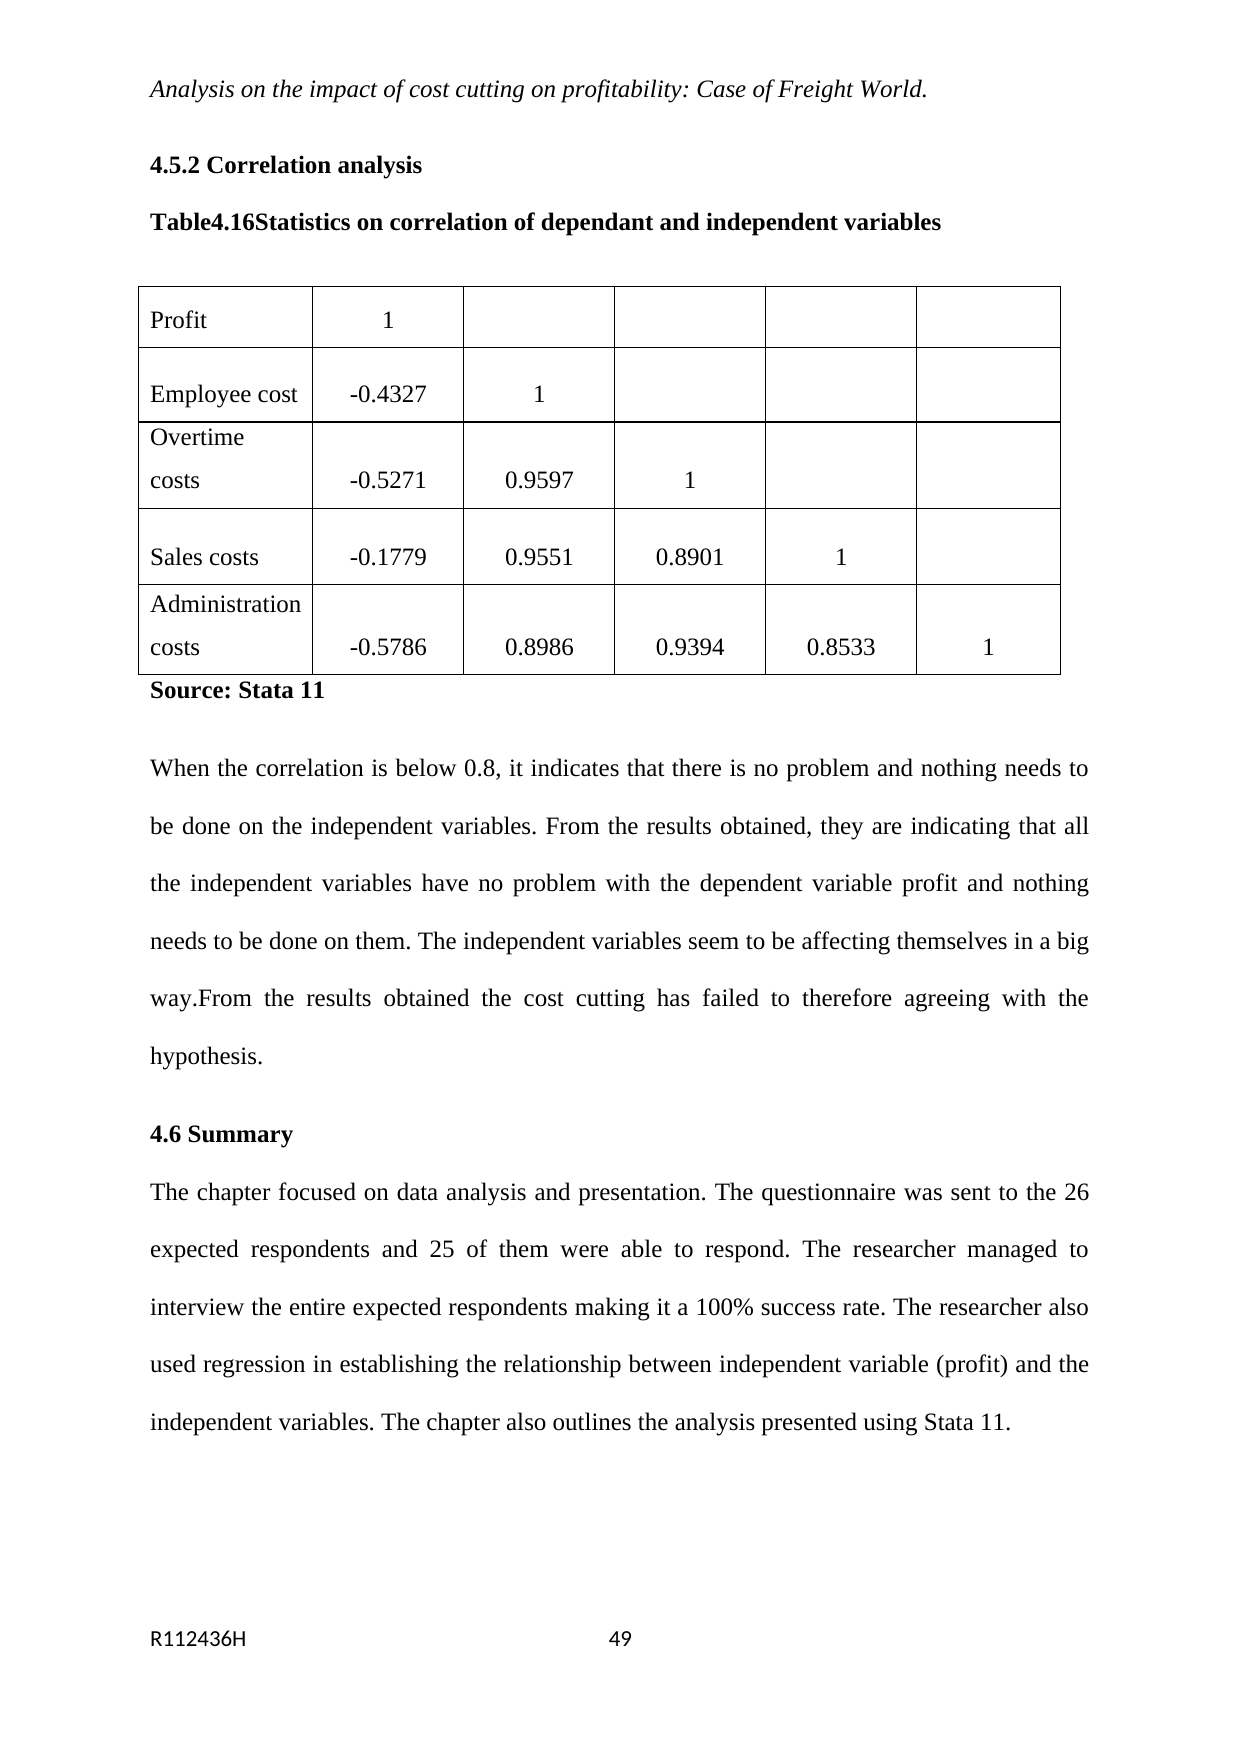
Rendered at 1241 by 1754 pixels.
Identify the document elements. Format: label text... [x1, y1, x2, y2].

table_cell -0.1779 [313, 509, 463, 584]
table_cell [917, 509, 1060, 584]
table_cell [917, 423, 1060, 507]
text Table4.16Statistics on correlation of dependant and independent variables [150, 207, 1090, 236]
table_cell 0.8986 [464, 585, 614, 674]
table_cell Administration costs [139, 585, 312, 674]
text When the correlation is below 0.8, it indicates that there is no problem and nothing needs to be done on the independent variables. From the results obtained, they are indicating that all the independent variables have no problem with the dependent variable profit and nothing needs to be done on them. The independent variables seem to be affecting themselves in a big way.From the results obtained the cost cutting has failed to therefore agreeing with the hypothesis. [150, 753, 1090, 1070]
subtitle 4.6 Summary [150, 1119, 1090, 1148]
table_cell 1 [766, 509, 916, 584]
table_cell Sales costs [139, 509, 312, 584]
table_cell 1 [615, 423, 765, 507]
table_cell [766, 423, 916, 507]
table_cell -0.5271 [313, 423, 463, 507]
table_cell 0.8901 [615, 509, 765, 584]
table_cell [917, 348, 1060, 421]
table_cell 1 [464, 348, 614, 421]
table_header 1 [313, 287, 463, 347]
table_header [766, 287, 916, 347]
table_cell 0.9597 [464, 423, 614, 507]
table_header [917, 287, 1060, 347]
table_cell 0.9394 [615, 585, 765, 674]
table_cell [766, 348, 916, 421]
text The chapter focused on data analysis and presentation. The questionnaire was sent to the 26 expected respondents and 25 of them were able to respond. The researcher managed to interview the entire expected respondents making it a 100% success rate. The researcher also used regression in establishing the relationship between independent variable (profit) and the independent variables. The chapter also outlines the analysis presented using Stata 11. [150, 1177, 1090, 1436]
text Source: Stata 11 [150, 675, 1090, 704]
table_cell [615, 348, 765, 421]
table_cell -0.4327 [313, 348, 463, 421]
table_header [615, 287, 765, 347]
table_header [464, 287, 614, 347]
table_cell 1 [917, 585, 1060, 674]
table_cell 0.9551 [464, 509, 614, 584]
table_cell -0.5786 [313, 585, 463, 674]
table_cell Employee cost [139, 348, 312, 421]
table_cell 0.8533 [766, 585, 916, 674]
table_header Profit [139, 287, 312, 347]
subtitle 4.5.2 Correlation analysis [150, 150, 1090, 179]
table_cell Overtime costs [139, 423, 312, 507]
